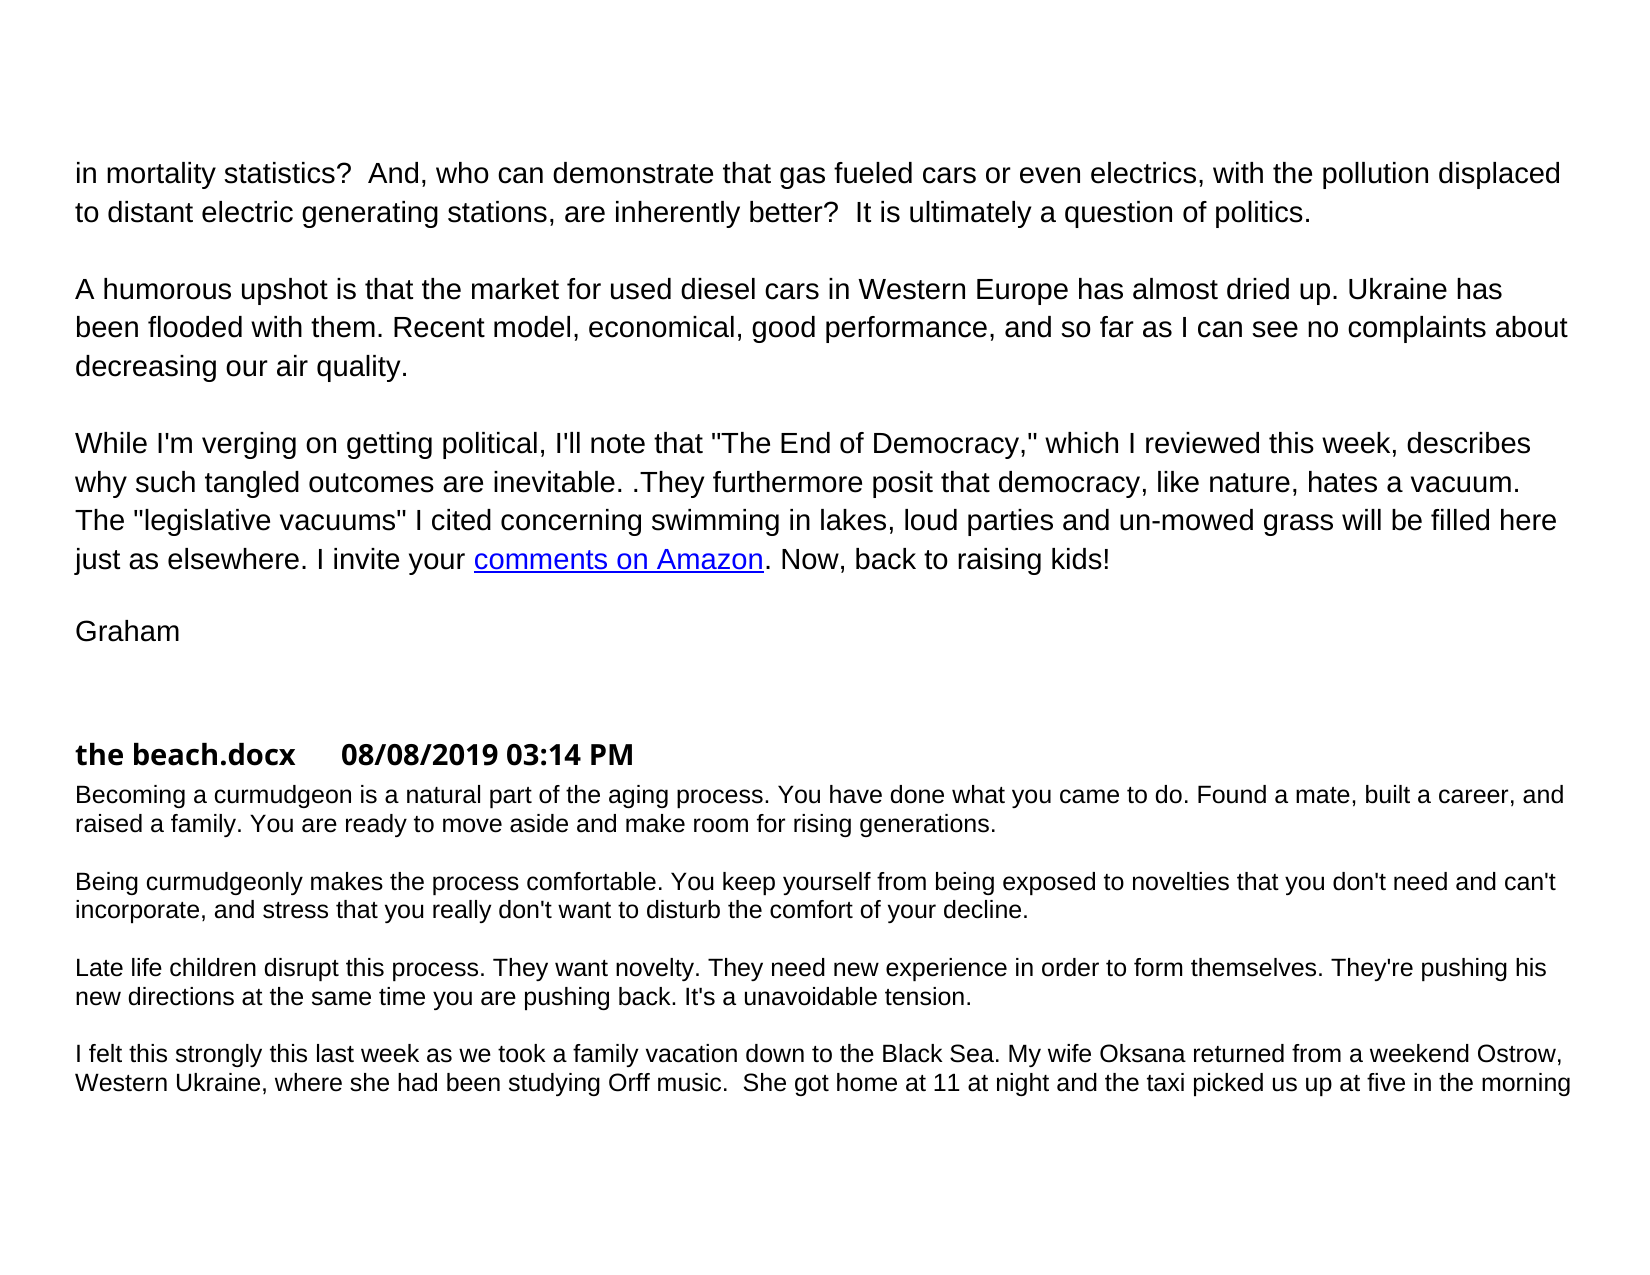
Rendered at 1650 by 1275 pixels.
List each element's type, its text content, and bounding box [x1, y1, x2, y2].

text A humorous upshot is that the market for used diesel cars in Western Europe has almost dried up. Ukraine has been flooded with them. Recent model, economical, good performance, and so far as I can see no complaints about decreasing our air quality. [75, 272, 1575, 383]
text Graham [75, 614, 1575, 647]
text Being curmudgeonly makes the process comfortable. You keep yourself from being exposed to novelties that you don't need and can't incorporate, and stress that you really don't want to disturb the comfort of your decline. [75, 866, 1575, 924]
text Late life children disrupt this process. They want novelty. They need new experience in order to form themselves. They're pushing his new directions at the same time you are pushing back. It's a unavoidable tension. [75, 953, 1575, 1010]
text While I'm verging on getting political, I'll note that "The End of Democracy," which I reviewed this week, describes why such tangled outcomes are inevitable. .They furthermore posit that democracy, like nature, hates a vacuum. The "legislative vacuums" I cited concerning swimming in lakes, loud parties and un-mowed grass will be filled here just as elsewhere. I invite your comments on Amazon. Now, back to raising kids! [75, 426, 1575, 575]
subtitle the beach.docx 08/08/2019 03:14 PM [75, 734, 1575, 774]
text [75, 1039, 1575, 1096]
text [75, 156, 1575, 228]
text Becoming a curmudgeon is a natural part of the aging process. You have done what you came to do. Found a mate, built a career, and raised a family. You are ready to move aside and make room for rising generations. [75, 780, 1575, 838]
